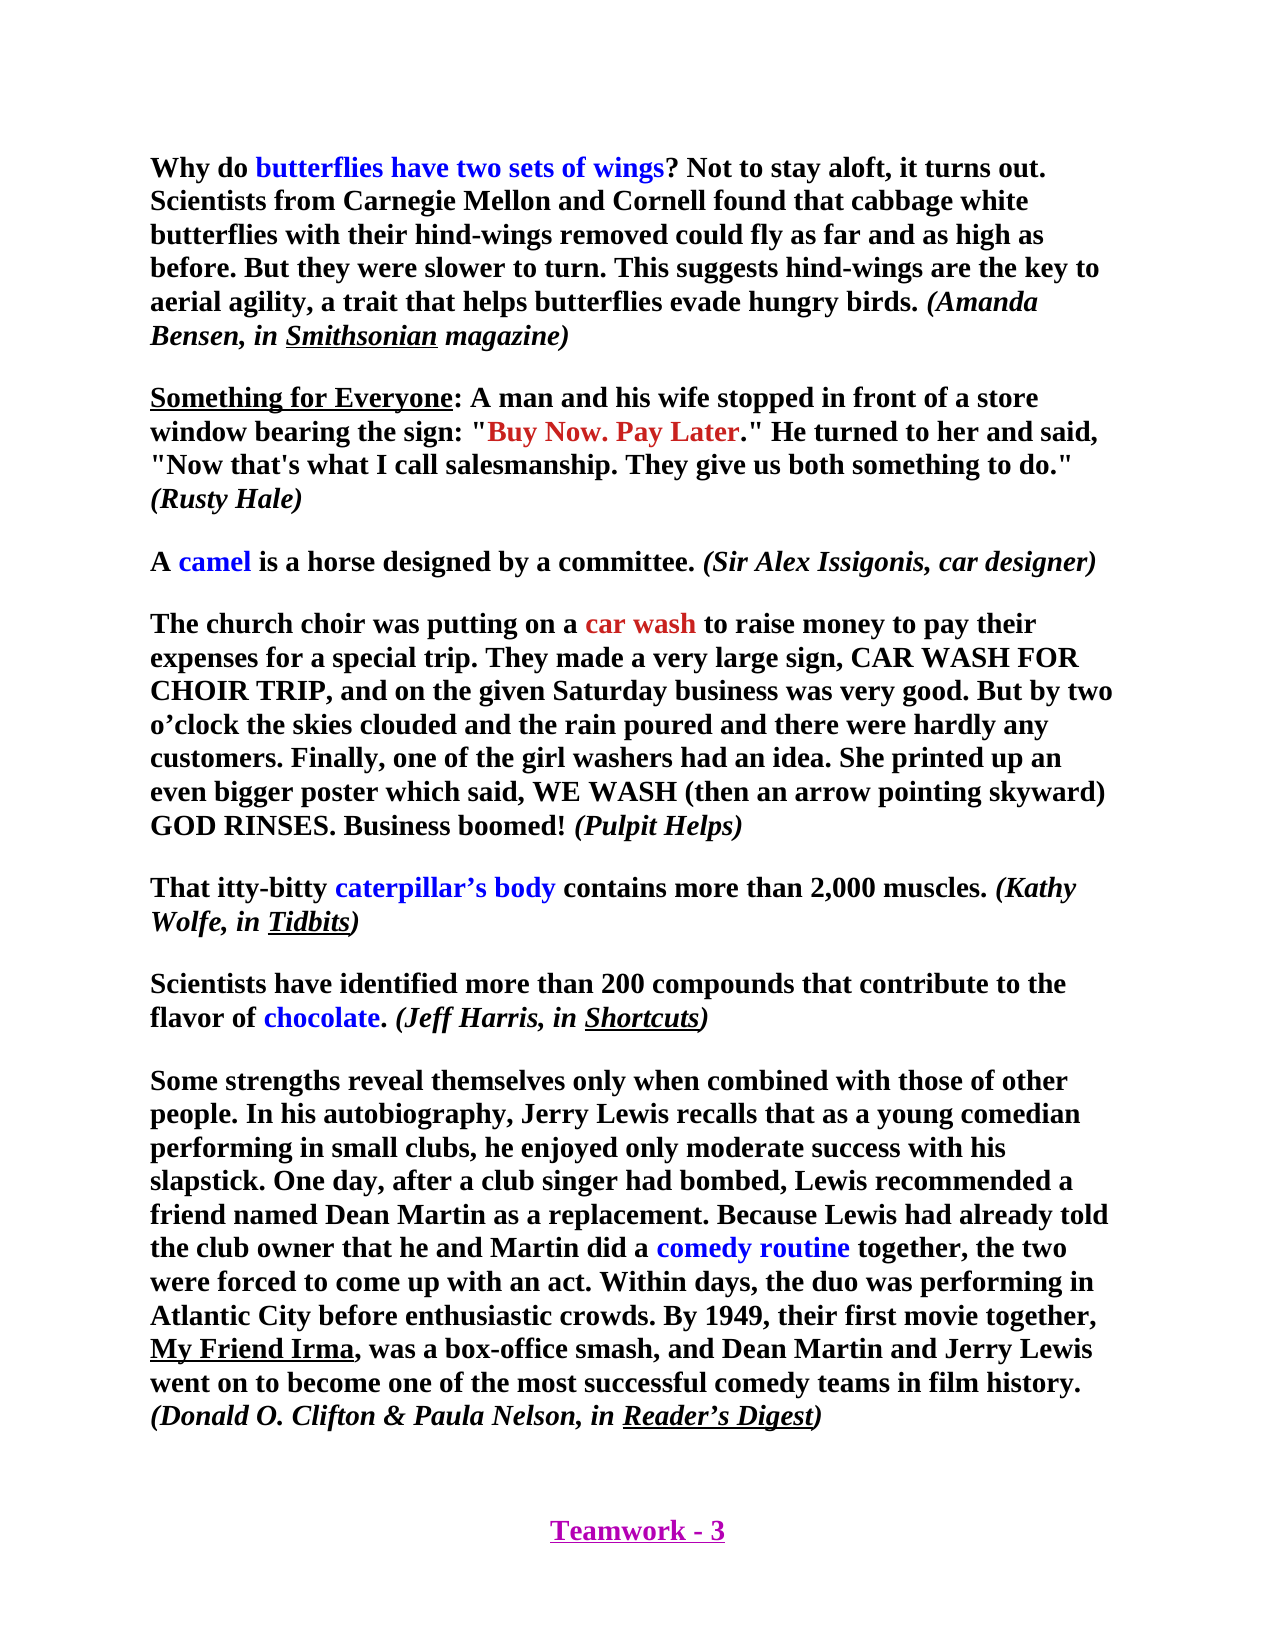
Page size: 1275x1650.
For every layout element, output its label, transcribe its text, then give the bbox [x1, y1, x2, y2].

text A camel is a horse designed by a committee. (Sir Alex Issigonis, car designer) [150, 544, 1125, 577]
text That itty-bitty caterpillar’s body contains more than 2,000 muscles. (Kathy Wolfe, in Tidbits) [150, 870, 1125, 937]
text Why do butterflies have two sets of wings? Not to stay aloft, it turns out. Scientists from Carnegie Mellon and Cornell found that cabbage white butterflies with their hind-wings removed could fly as far and as high as before. But they were slower to turn. This suggests hind-wings are the key to aerial agility, a trait that helps butterflies evade hungry birds. (Amanda Bensen, in Smithsonian magazine) [150, 150, 1125, 351]
text Some strengths reveal themselves only when combined with those of other people. In his autobiography, Jerry Lewis recalls that as a young comedian performing in small clubs, he enjoyed only moderate success with his slapstick. One day, after a club singer had bombed, Lewis recommended a friend named Dean Martin as a replacement. Because Lewis had already told the club owner that he and Martin did a comedy routine together, the two were forced to come up with an act. Within days, the duo was performing in Atlantic City before enthusiastic crowds. By 1949, their first movie together, My Friend Irma, was a box-office smash, and Dean Martin and Jerry Lewis went on to become one of the most successful comedy teams in film history. (Donald O. Clifton & Paula Nelson, in Reader’s Digest) [150, 1063, 1125, 1432]
text The church choir was putting on a car wash to raise money to pay their expenses for a special trip. They made a very large sign, CAR WASH FOR CHOIR TRIP, and on the given Saturday business was very good. But by two o’clock the skies clouded and the rain poured and there were hardly any customers. Finally, one of the girl washers had an idea. She printed up an even bigger poster which said, WE WASH (then an arrow pointing skyward) GOD RINSES. Business boomed! (Pulpit Helps) [150, 606, 1125, 841]
text Something for Everyone: A man and his wife stopped in front of a store window bearing the sign: "Buy Now. Pay Later." He turned to her and said, "Now that's what I call salesmanship. They give us both something to do." (Rusty Hale) [150, 380, 1125, 514]
text Scientists have identified more than 200 compounds that contribute to the flavor of chocolate. (Jeff Harris, in Shortcuts) [150, 967, 1125, 1034]
